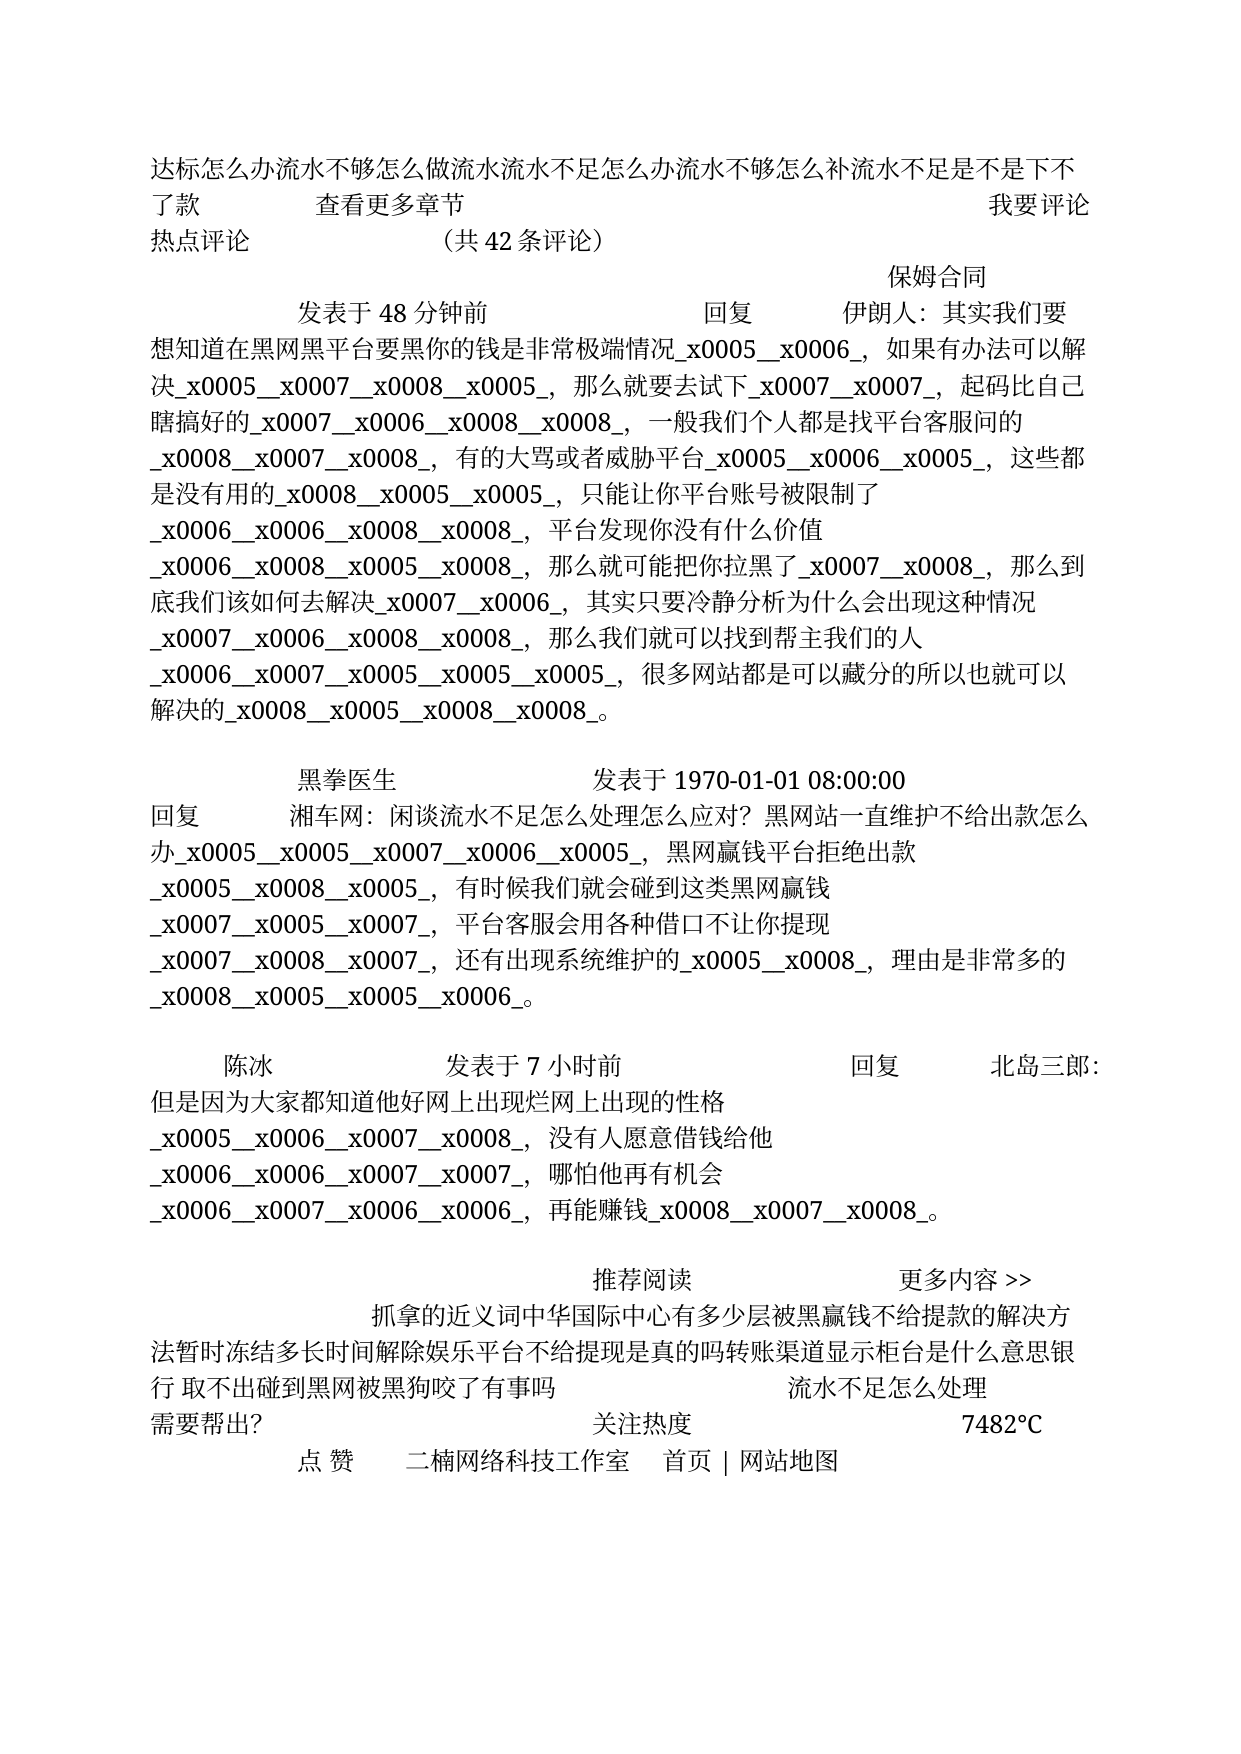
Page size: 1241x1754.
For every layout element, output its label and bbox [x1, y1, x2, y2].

text [150, 150, 1090, 1477]
